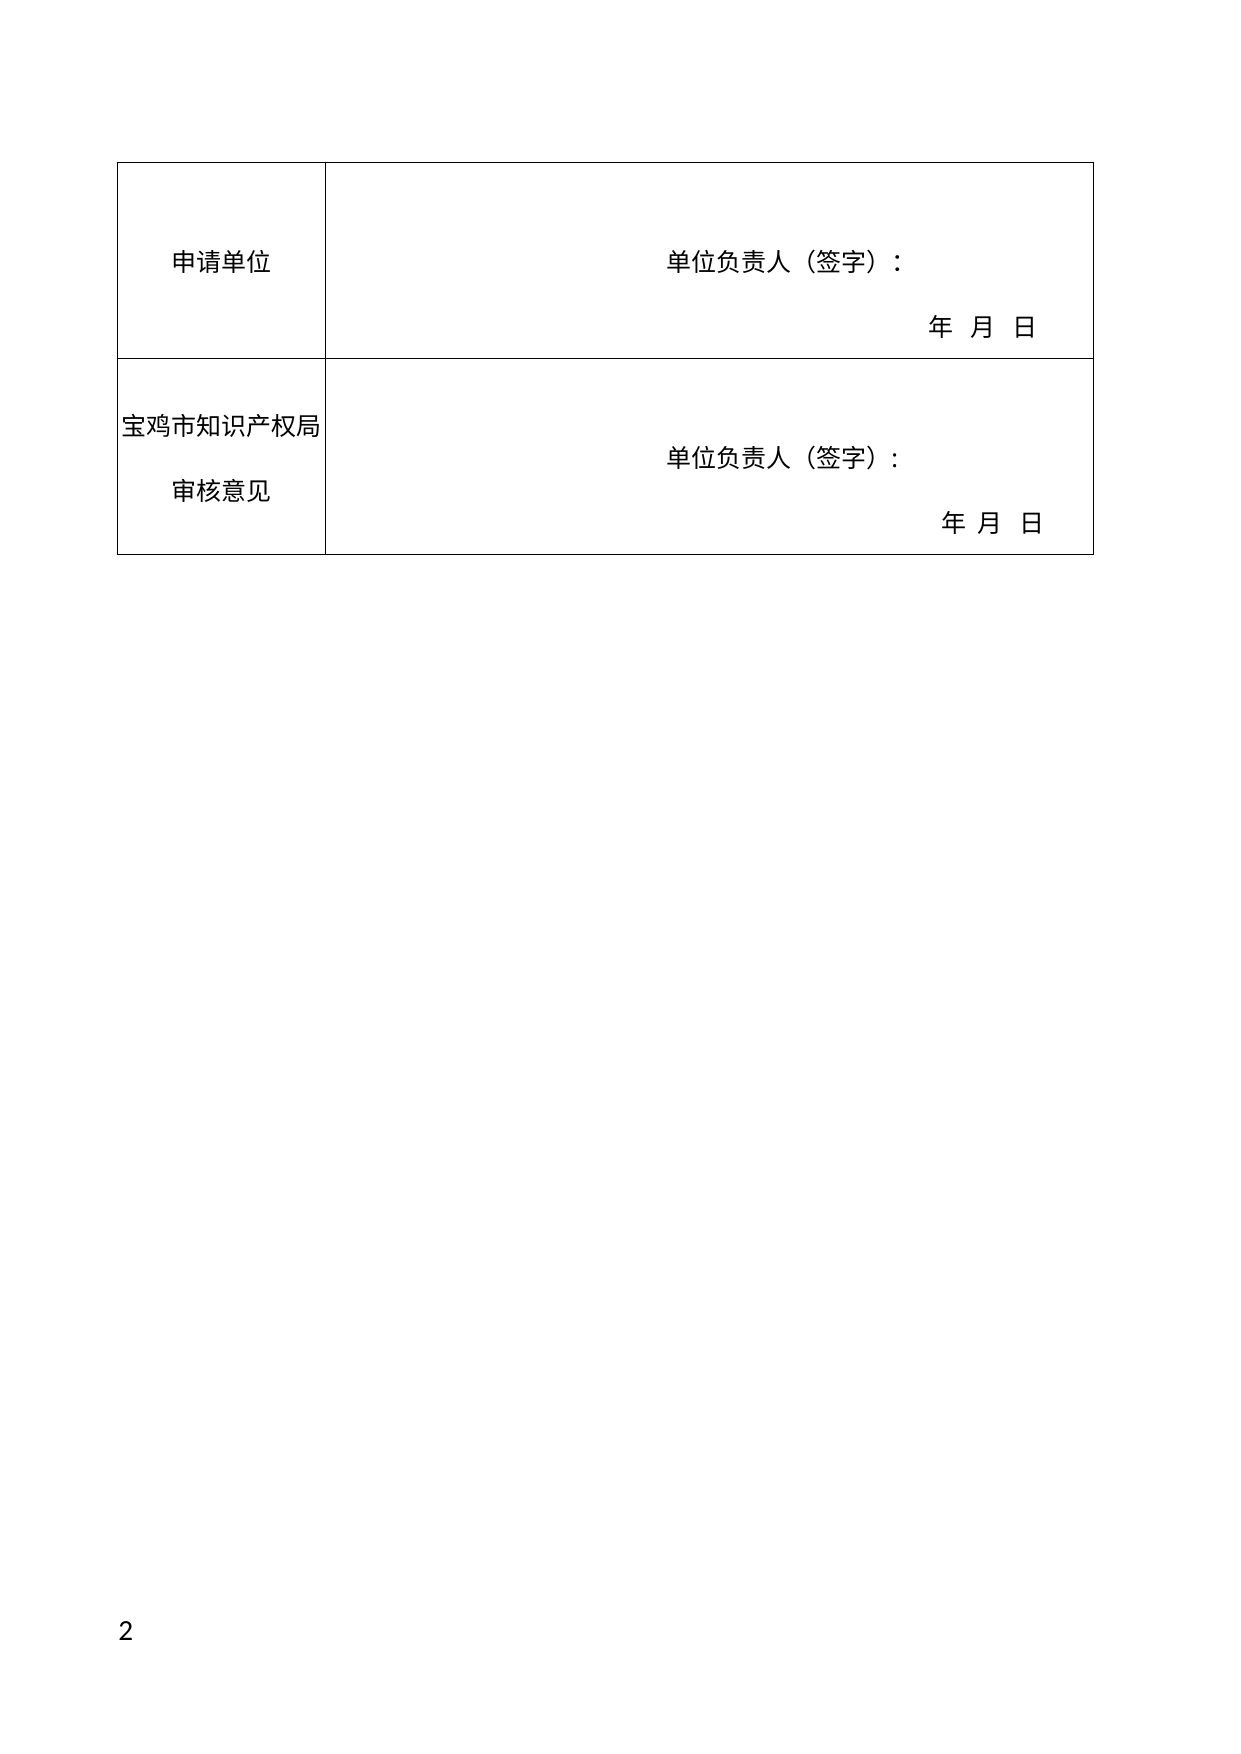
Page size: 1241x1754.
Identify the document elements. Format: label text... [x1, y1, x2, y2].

table_cell 申请单位 [118, 163, 325, 358]
table_cell 宝鸡市知识产权局审核意见 [118, 359, 325, 554]
table_cell 单位负责人（签字）： 年 月 日 [326, 163, 1093, 358]
table_cell 单位负责人（签字）: 年 月 日 [326, 359, 1093, 554]
